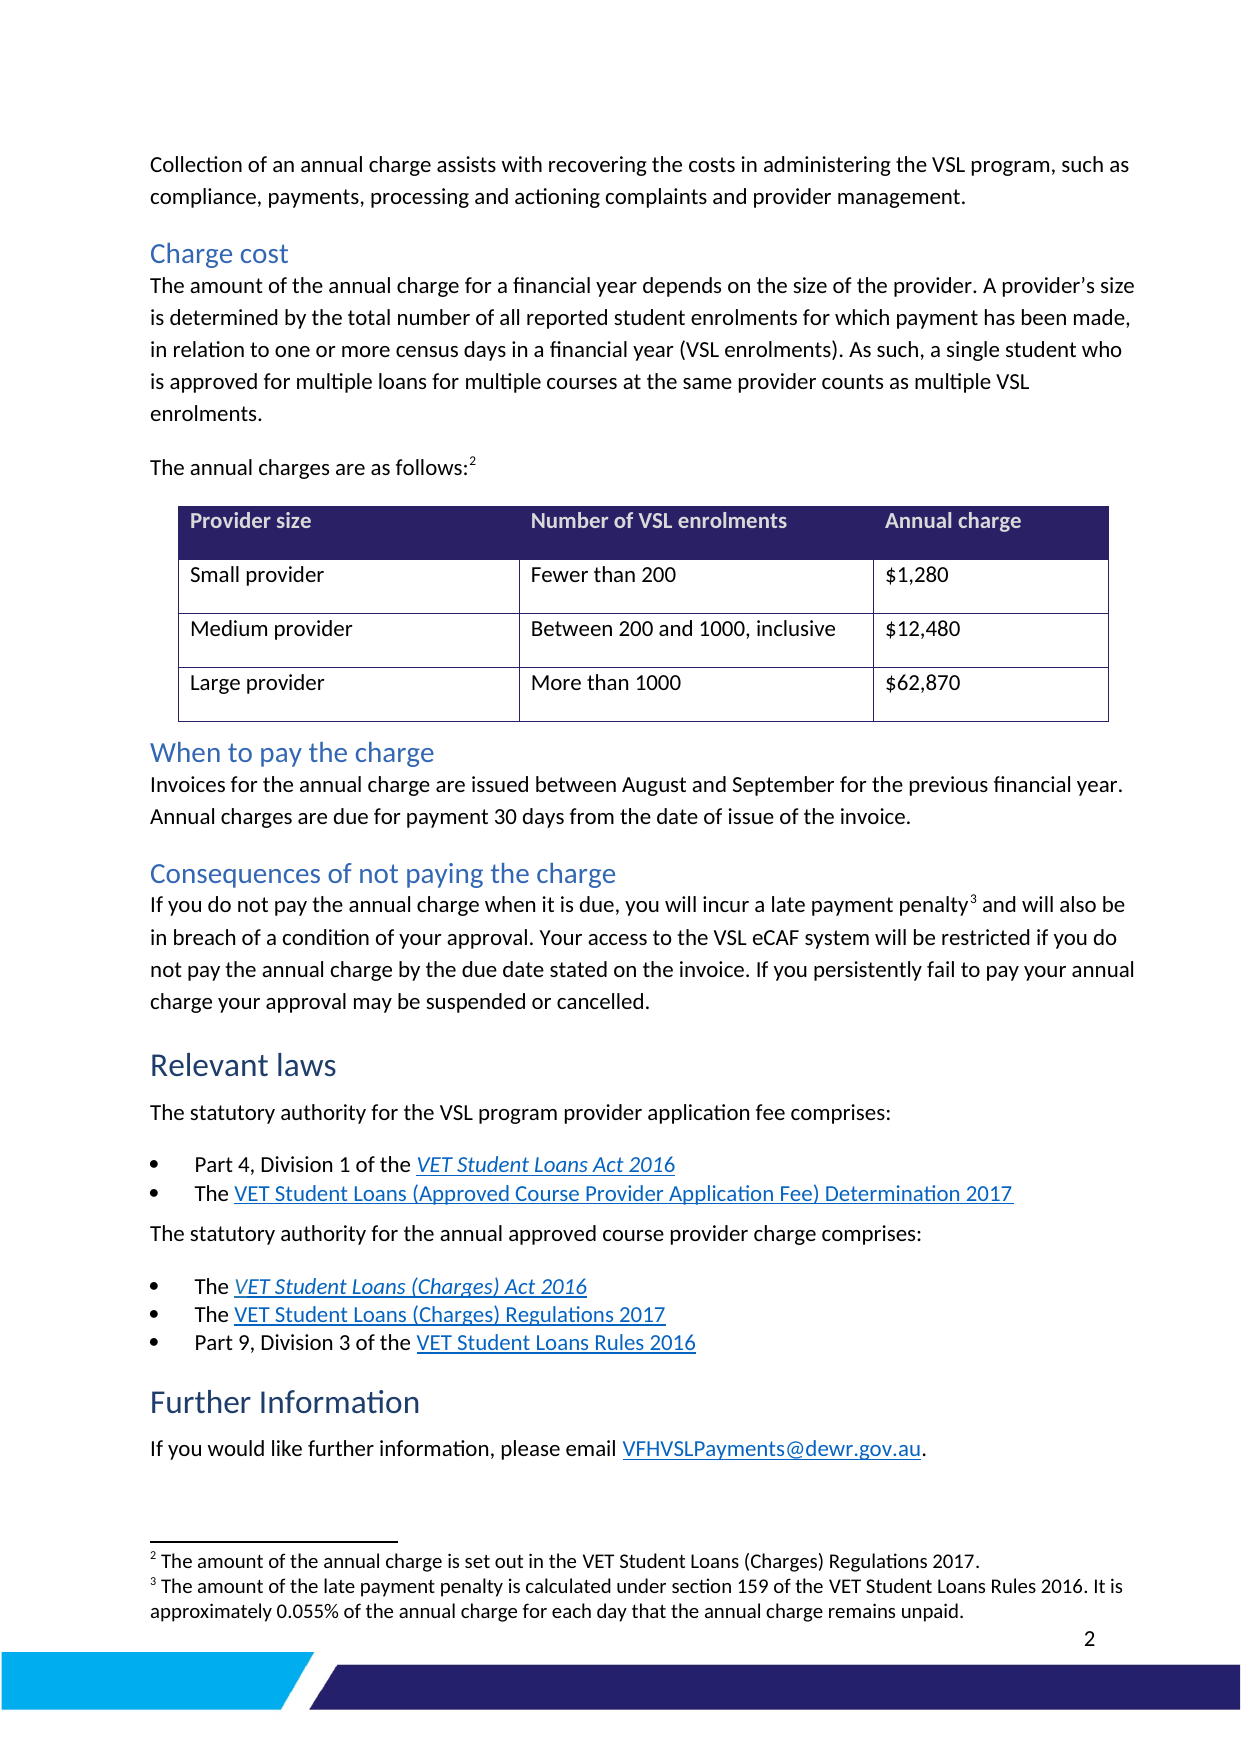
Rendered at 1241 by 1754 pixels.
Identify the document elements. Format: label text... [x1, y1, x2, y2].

table_cell $1,280 [874, 560, 1108, 613]
table_cell Large provider [179, 668, 519, 721]
subtitle Charge cost [150, 235, 1137, 271]
table_cell $62,870 [874, 668, 1108, 721]
table_header Annual charge [874, 507, 1108, 559]
text The statutory authority for the VSL program provider application fee comprises: [150, 1098, 1137, 1126]
table_cell Small provider [179, 560, 519, 613]
text If you do not pay the annual charge when it is due, you will incur a late payment penalty and will also be in breach of a condition of your approval. Your access to the VSL eCAF system will be restricted if you do not pay the annual charge by the due date stated on the invoice. If you persistently fail to pay your annual charge your approval may be suspended or cancelled. [150, 891, 1137, 1015]
subtitle Consequences of not paying the charge [150, 855, 1137, 891]
text Collection of an annual charge assists with recovering the costs in administering the VSL program, such as compliance, payments, processing and actioning complaints and provider management. [150, 150, 1137, 210]
text The amount of the annual charge for a financial year depends on the size of the provider. A provider’s size is determined by the total number of all reported student enrolments for which payment has been made, in relation to one or more census days in a financial year (VSL enrolments). As such, a single student who is approved for multiple loans for multiple courses at the same provider counts as multiple VSL enrolments. [150, 271, 1137, 428]
text If you would like further information, please email VFHVSLPayments@dewr.gov.au. [150, 1434, 1137, 1462]
text Invoices for the annual charge are issued between August and September for the previous financial year. Annual charges are due for payment 30 days from the date of issue of the invoice. [150, 770, 1137, 830]
table_cell More than 1000 [520, 668, 873, 721]
text The statutory authority for the annual approved course provider charge comprises: [150, 1219, 1137, 1247]
picture [1, 1652, 1241, 1754]
subtitle When to pay the charge [150, 734, 1137, 770]
text Relevant laws [150, 1044, 1137, 1085]
list Part 9, Division 3 of the VET Student Loans Rules 2016 [150, 1328, 1137, 1356]
table_cell Between 200 and 1000, inclusive [520, 614, 873, 667]
table_cell $12,480 [874, 614, 1108, 667]
list The VET Student Loans (Charges) Regulations 2017 [150, 1300, 1137, 1328]
table_cell Fewer than 200 [520, 560, 873, 613]
text Further Information [150, 1381, 1137, 1422]
table_cell Medium provider [179, 614, 519, 667]
list The VET Student Loans (Approved Course Provider Application Fee) Determination 2017 [150, 1179, 1137, 1207]
text The annual charges are as follows: [150, 453, 1137, 481]
list Part 4, Division 1 of the VET Student Loans Act 2016 [150, 1151, 1137, 1179]
table_header Number of VSL enrolments [520, 507, 873, 559]
list The VET Student Loans (Charges) Act 2016 [150, 1272, 1137, 1300]
table_header Provider size [179, 507, 519, 559]
